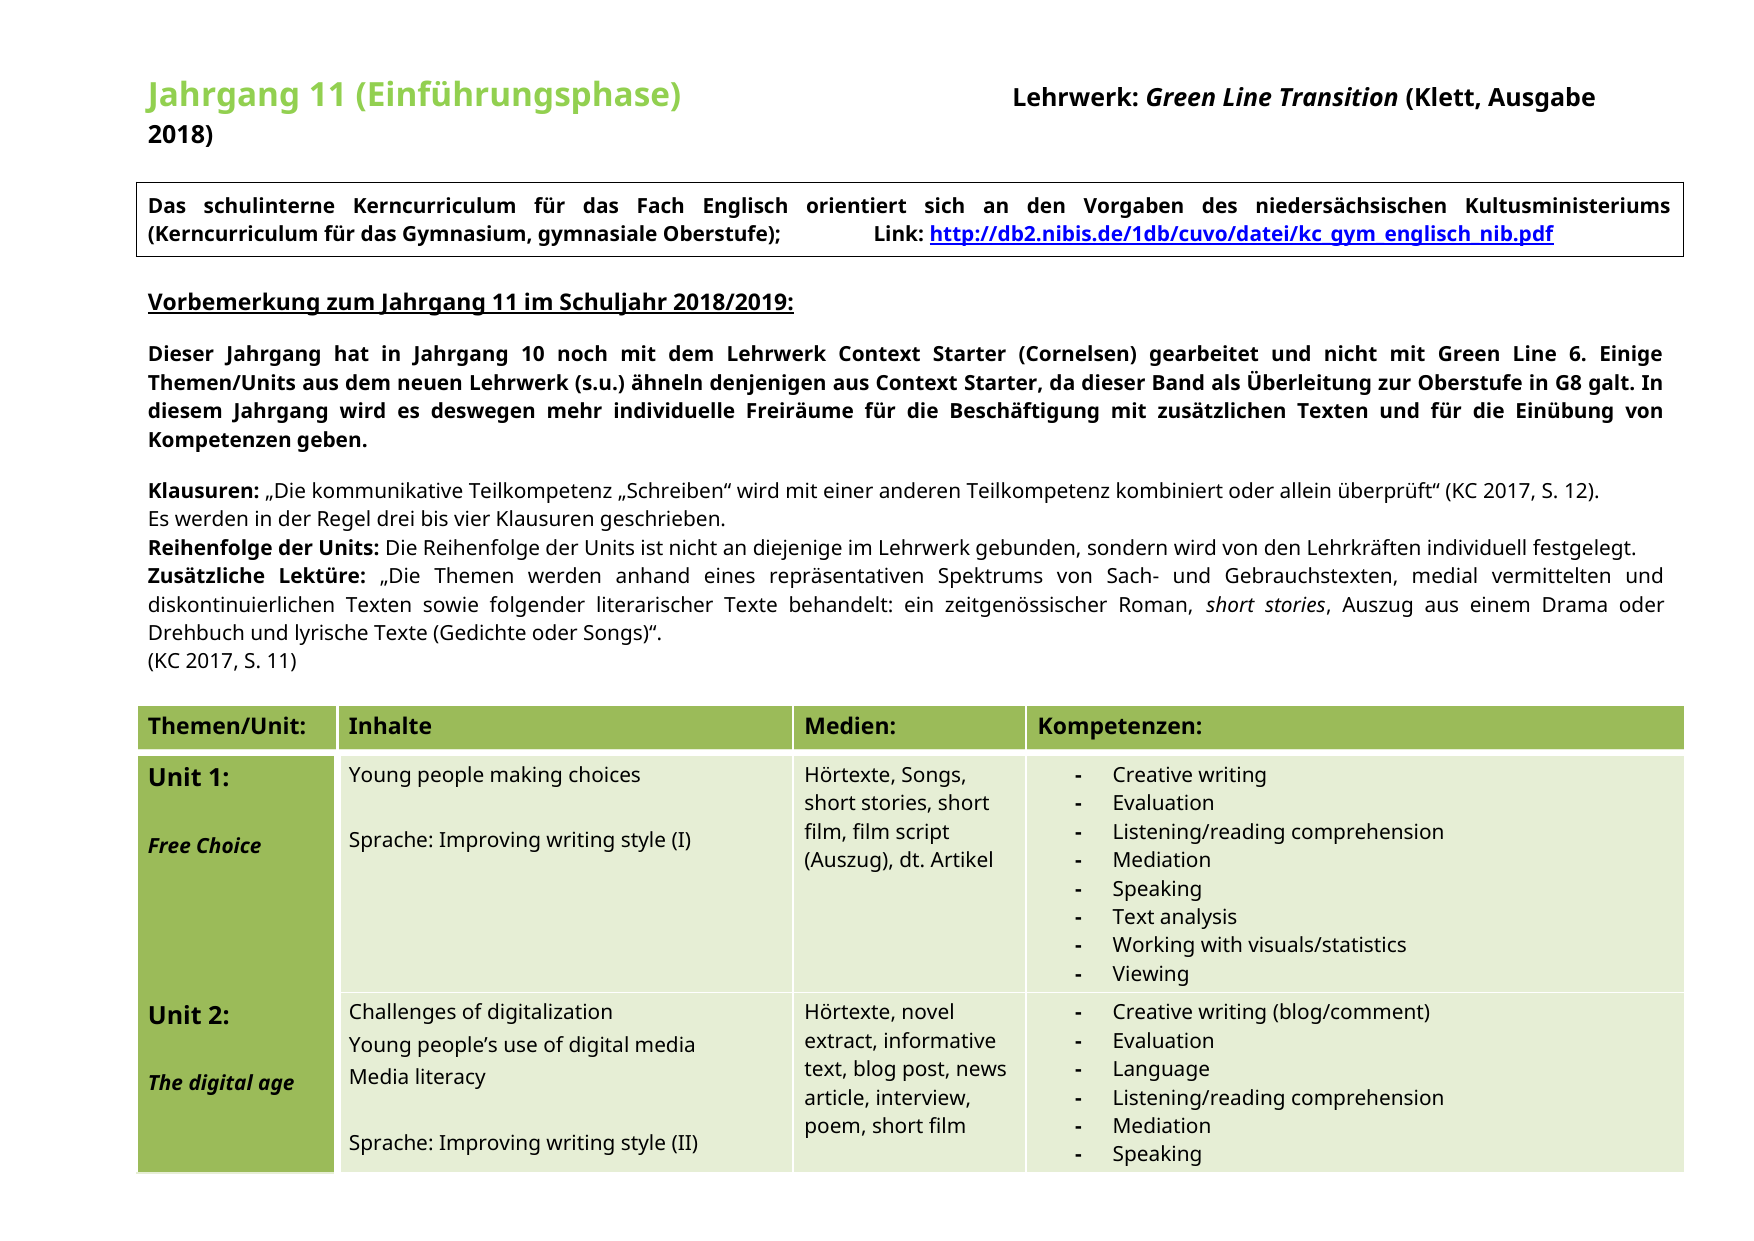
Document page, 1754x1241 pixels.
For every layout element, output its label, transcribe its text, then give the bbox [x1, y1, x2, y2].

table_header Inhalte [339, 706, 792, 749]
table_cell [1027, 993, 1684, 1172]
table_cell Hörtexte, Songs, short stories, short film, film script (Auszug), dt. Artikel [794, 756, 1025, 992]
table_cell Young people making choices Sprache: Improving writing style (I) [341, 756, 792, 992]
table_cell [794, 993, 1025, 1172]
text Vorbemerkung zum Jahrgang 11 im Schuljahr 2018/2019: [148, 286, 1665, 317]
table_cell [138, 992, 334, 1172]
text Dieser Jahrgang hat in Jahrgang 10 noch mit dem Lehrwerk Context Starter (Cornelsen) gearbeitet und nicht mit Green Line 6. Einige Themen/Units aus dem neuen Lehrwerk (s.u.) ähneln denjenigen aus Context Starter, da dieser Band als Überleitung zur Oberstufe in G8 galt. In diesem Jahrgang wird es deswegen mehr individuelle Freiräume für die Beschäftigung mit zusätzlichen Texten und für die Einübung von Kompetenzen geben. [148, 339, 1665, 453]
text Klausuren: „Die kommunikative Teilkompetenz „Schreiben“ wird mit einer anderen Teilkompetenz kombiniert oder allein überprüft“ (KC 2017, S. 12). [148, 476, 1665, 504]
table_cell Unit 1: Free Choice [138, 756, 334, 992]
text Zusätzliche Lektüre: „Die Themen werden anhand eines repräsentativen Spektrums von Sach- und Gebrauchstexten, medial vermittelten und diskontinuierlichen Texten sowie folgender literarischer Texte behandelt: ein zeitgenössischer Roman, short stories, Auszug aus einem Drama oder Drehbuch und lyrische Texte (Gedichte oder Songs)“. (KC 2017, S. 11) [148, 561, 1665, 675]
text Es werden in der Regel drei bis vier Klausuren geschrieben. [148, 504, 1665, 533]
table_cell Creative writing Evaluation Listening/reading comprehension Mediation Speaking Text analysis Working with visuals/statistics Viewing [1027, 756, 1684, 992]
table_header Das schulinterne Kerncurriculum für das Fach Englisch orientiert sich an den Vorgaben des niedersächsischen Kultusministeriums (Kerncurriculum für das Gymnasium, gymnasiale Oberstufe); Link: http://db2.nibis.de/1db/cuvo/datei/kc_gym_englisch_nib.pdf [137, 183, 1683, 256]
text Jahrgang 11 (Einführungsphase) Lehrwerk: Green Line Transition (Klett, Ausgabe 2018) [148, 71, 1665, 150]
table_header Kompetenzen: [1027, 706, 1684, 749]
table_header Medien: [794, 706, 1025, 749]
text Reihenfolge der Units: Die Reihenfolge der Units ist nicht an diejenige im Lehrwerk gebunden, sondern wird von den Lehrkräften individuell festgelegt. [148, 533, 1665, 561]
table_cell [341, 993, 792, 1172]
table_header Themen/Unit: [138, 706, 336, 749]
